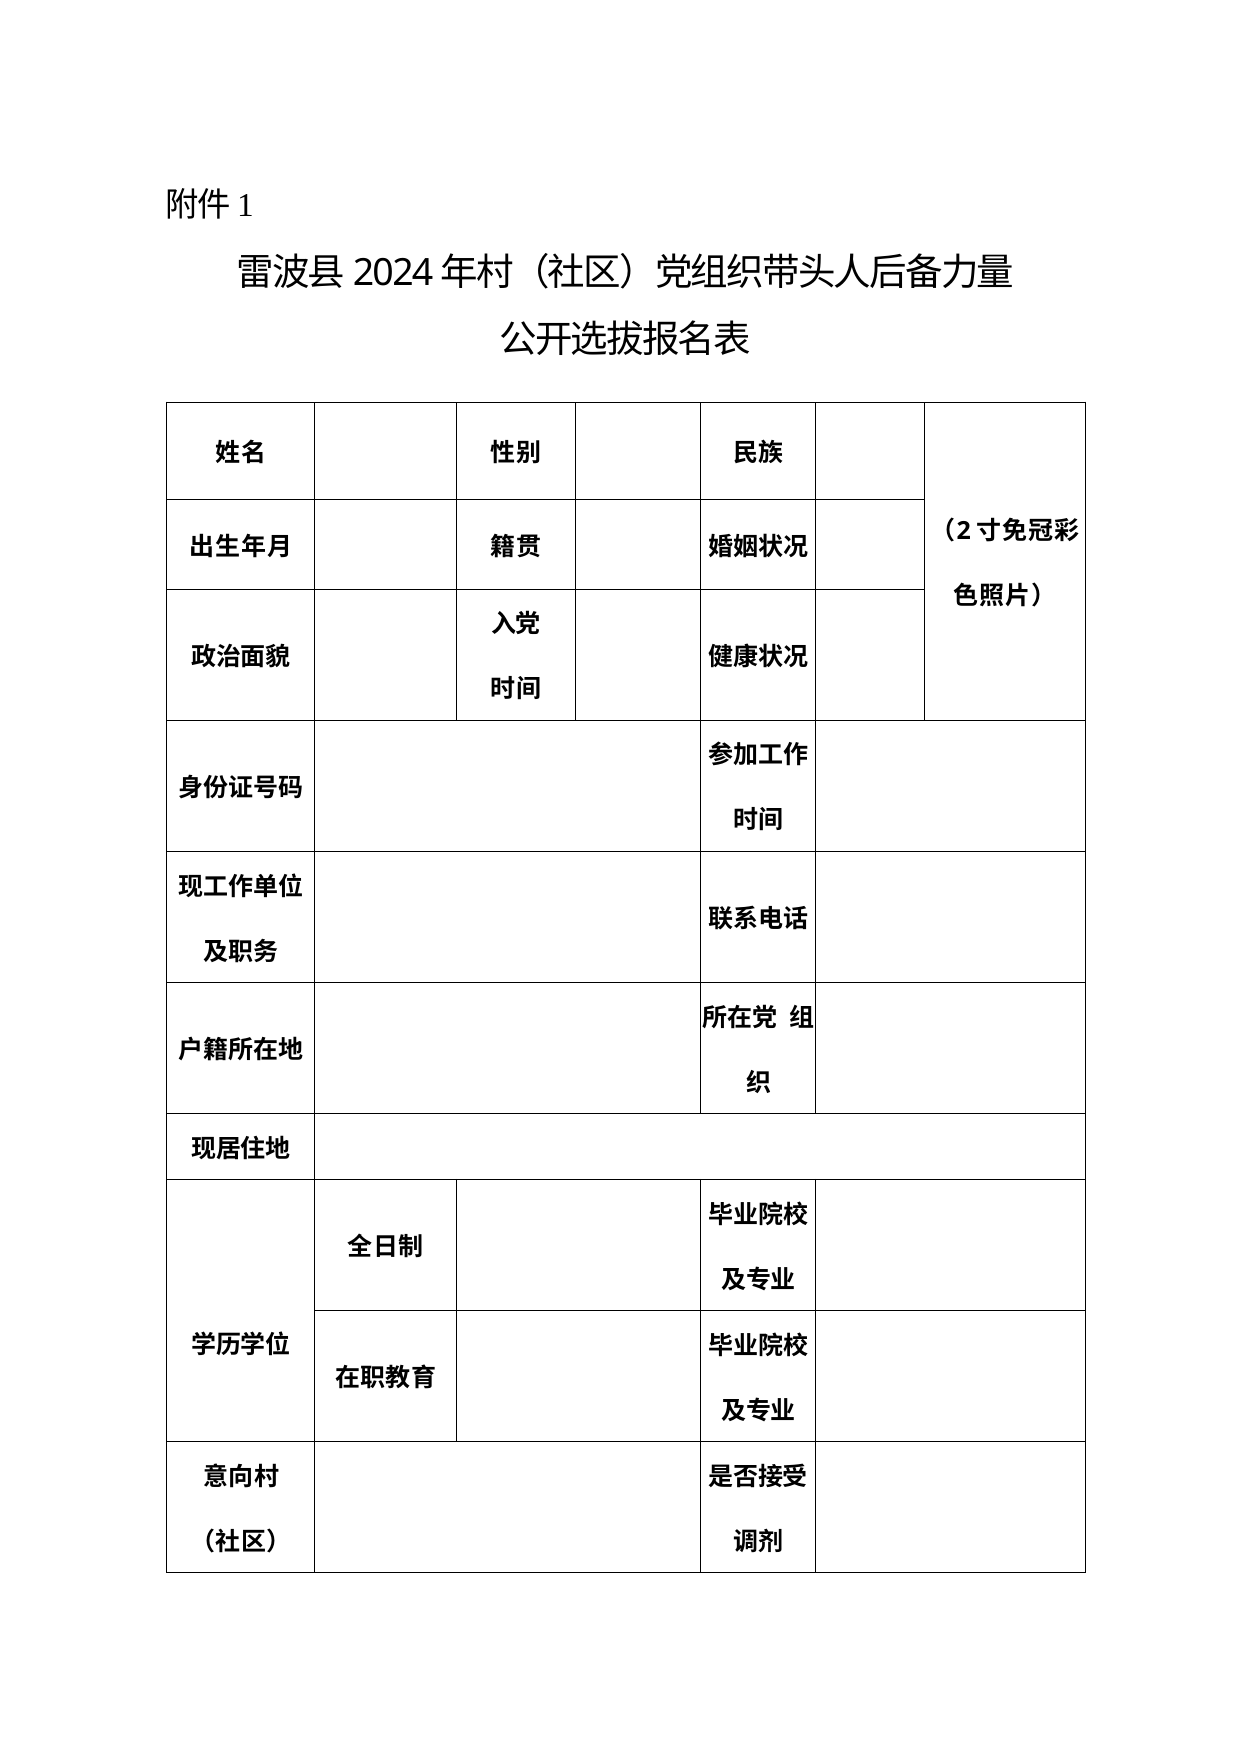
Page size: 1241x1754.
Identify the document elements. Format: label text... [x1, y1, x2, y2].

text 公开选拔报名表 [165, 304, 1087, 369]
table_cell [816, 1180, 1085, 1310]
table_header 姓名 [167, 403, 314, 499]
table_cell 籍贯 [457, 500, 575, 588]
table_header [315, 403, 456, 499]
table_cell 身份证号码 [167, 721, 314, 851]
table_cell [315, 721, 700, 851]
table_cell [457, 1311, 700, 1441]
table_cell 毕业院校 及专业 [701, 1311, 815, 1441]
table_cell 所在党 组织 [701, 983, 815, 1113]
table_cell [457, 1180, 700, 1310]
table_cell [816, 721, 1085, 851]
table_cell 政治面貌 [167, 590, 314, 719]
table_cell 学历学位 [167, 1180, 314, 1441]
table_header 性别 [457, 403, 575, 499]
table_header [576, 403, 700, 499]
text 附件1 [165, 170, 1087, 235]
table_cell 入党 时间 [457, 590, 575, 719]
table_cell 全日制 [315, 1180, 456, 1310]
table_cell 是否接受 调剂 [701, 1442, 815, 1572]
table_cell 婚姻状况 [701, 500, 815, 588]
table_cell 在职教育 [315, 1311, 456, 1441]
text 雷波县2024年村（社区）党组织带头人后备力量 [165, 237, 1087, 302]
table_cell [816, 1442, 1085, 1572]
table_cell [816, 590, 924, 719]
table_cell 联系电话 [701, 852, 815, 982]
table_cell [315, 983, 700, 1113]
table_cell 出生年月 [167, 500, 314, 588]
table_cell [816, 1311, 1085, 1441]
table_cell 意向村 （社区） [167, 1442, 314, 1572]
table_cell [576, 590, 700, 719]
table_cell [816, 500, 924, 588]
table_cell [315, 500, 456, 588]
table_cell [816, 852, 1085, 982]
table_cell 现工作单位 及职务 [167, 852, 314, 982]
table_cell 现居住地 [167, 1114, 314, 1179]
table_cell 参加工作 时间 [701, 721, 815, 851]
table_cell [816, 983, 1085, 1113]
table_header 民族 [701, 403, 815, 499]
table_cell [315, 852, 700, 982]
table_cell 健康状况 [701, 590, 815, 719]
table_cell [576, 500, 700, 588]
table_cell [315, 590, 456, 719]
table_header （2寸免冠彩色照片） [925, 403, 1085, 719]
table_cell 户籍所在地 [167, 983, 314, 1113]
table_cell [315, 1114, 1085, 1179]
table_cell 毕业院校 及专业 [701, 1180, 815, 1310]
table_header [816, 403, 924, 499]
table_cell [315, 1442, 700, 1572]
